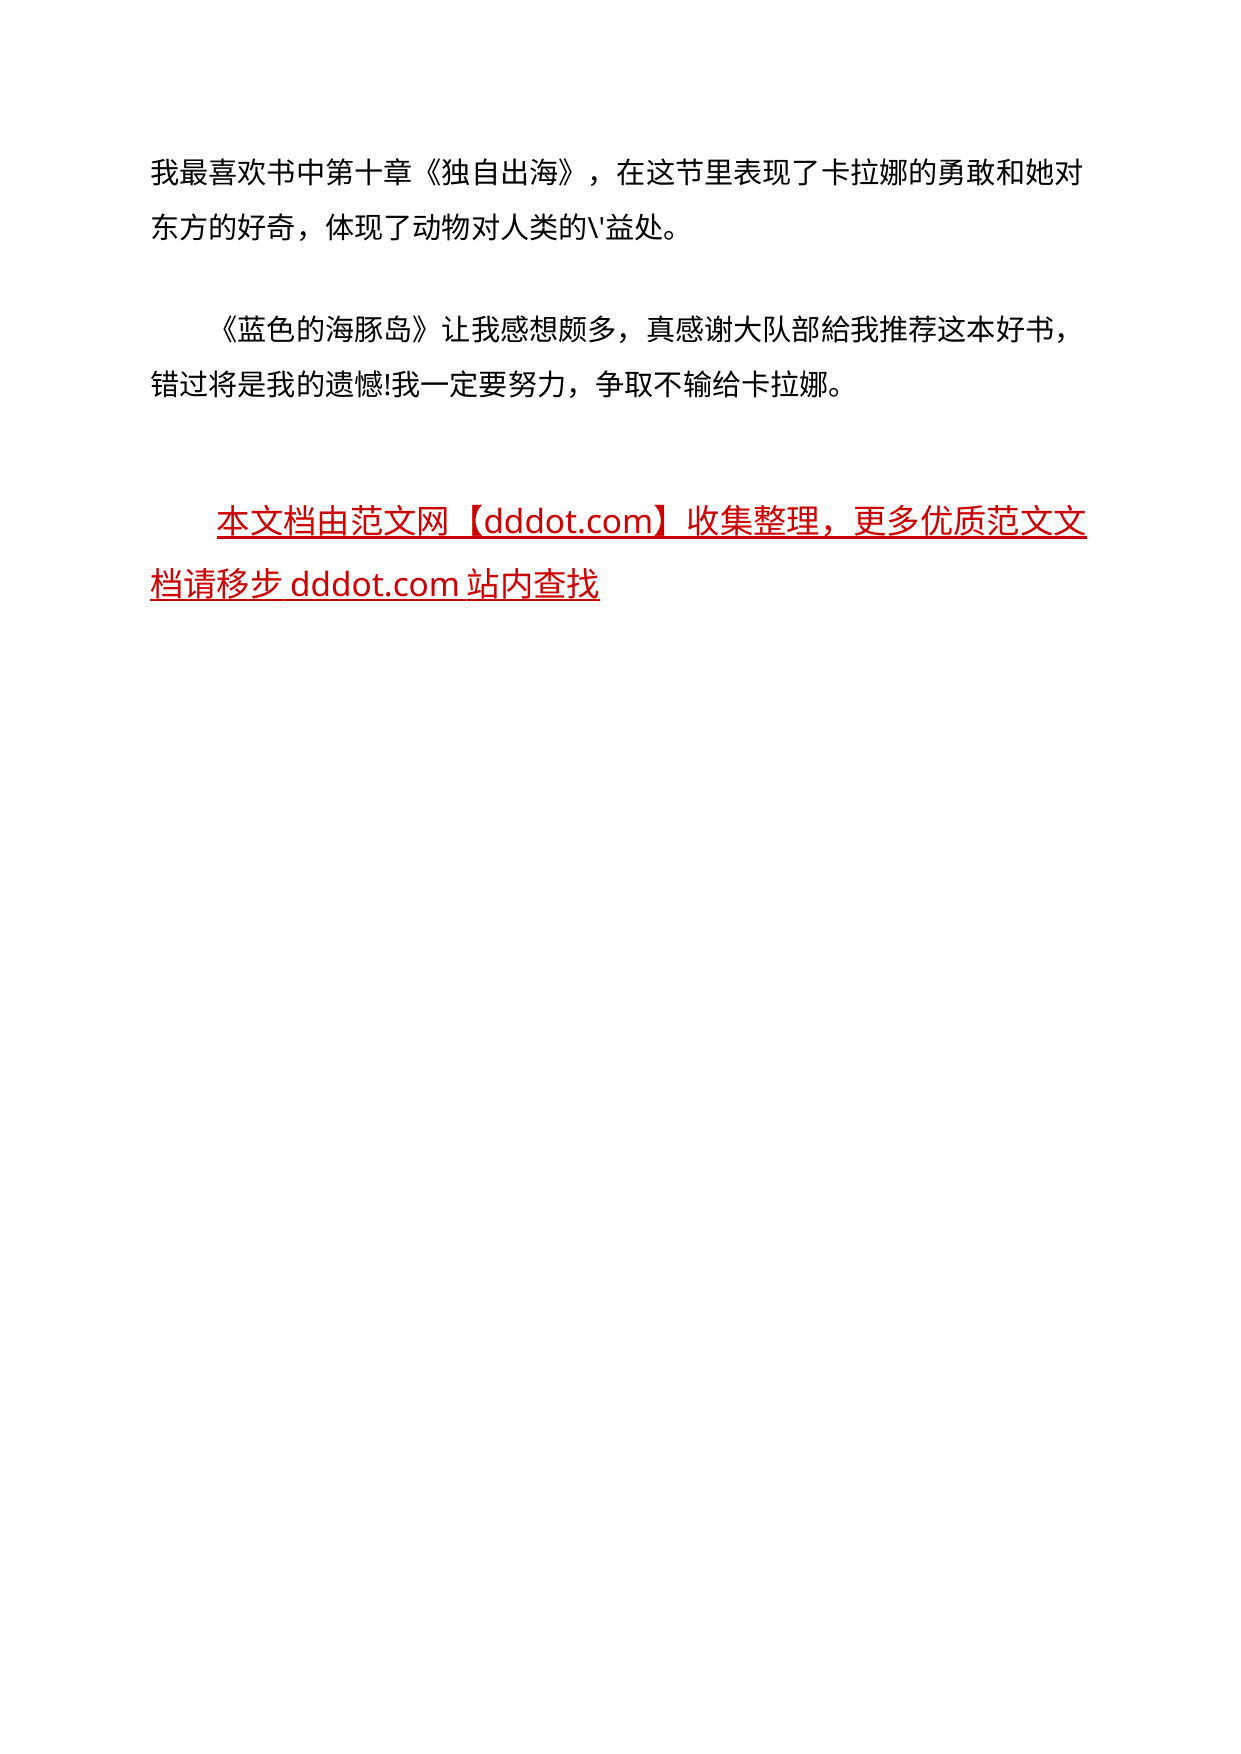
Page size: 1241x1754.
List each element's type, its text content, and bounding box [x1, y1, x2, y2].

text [150, 150, 1090, 247]
text 《蓝色的海豚岛》让我感想颇多，真感谢大队部給我推荐这本好书，错过将是我的遗憾!我一定要努力，争取不输给卡拉娜。 [150, 307, 1090, 404]
text 本文档由范文网【dddot.com】收集整理，更多优质范文文档请移步dddot.com站内查找 [150, 495, 1090, 606]
